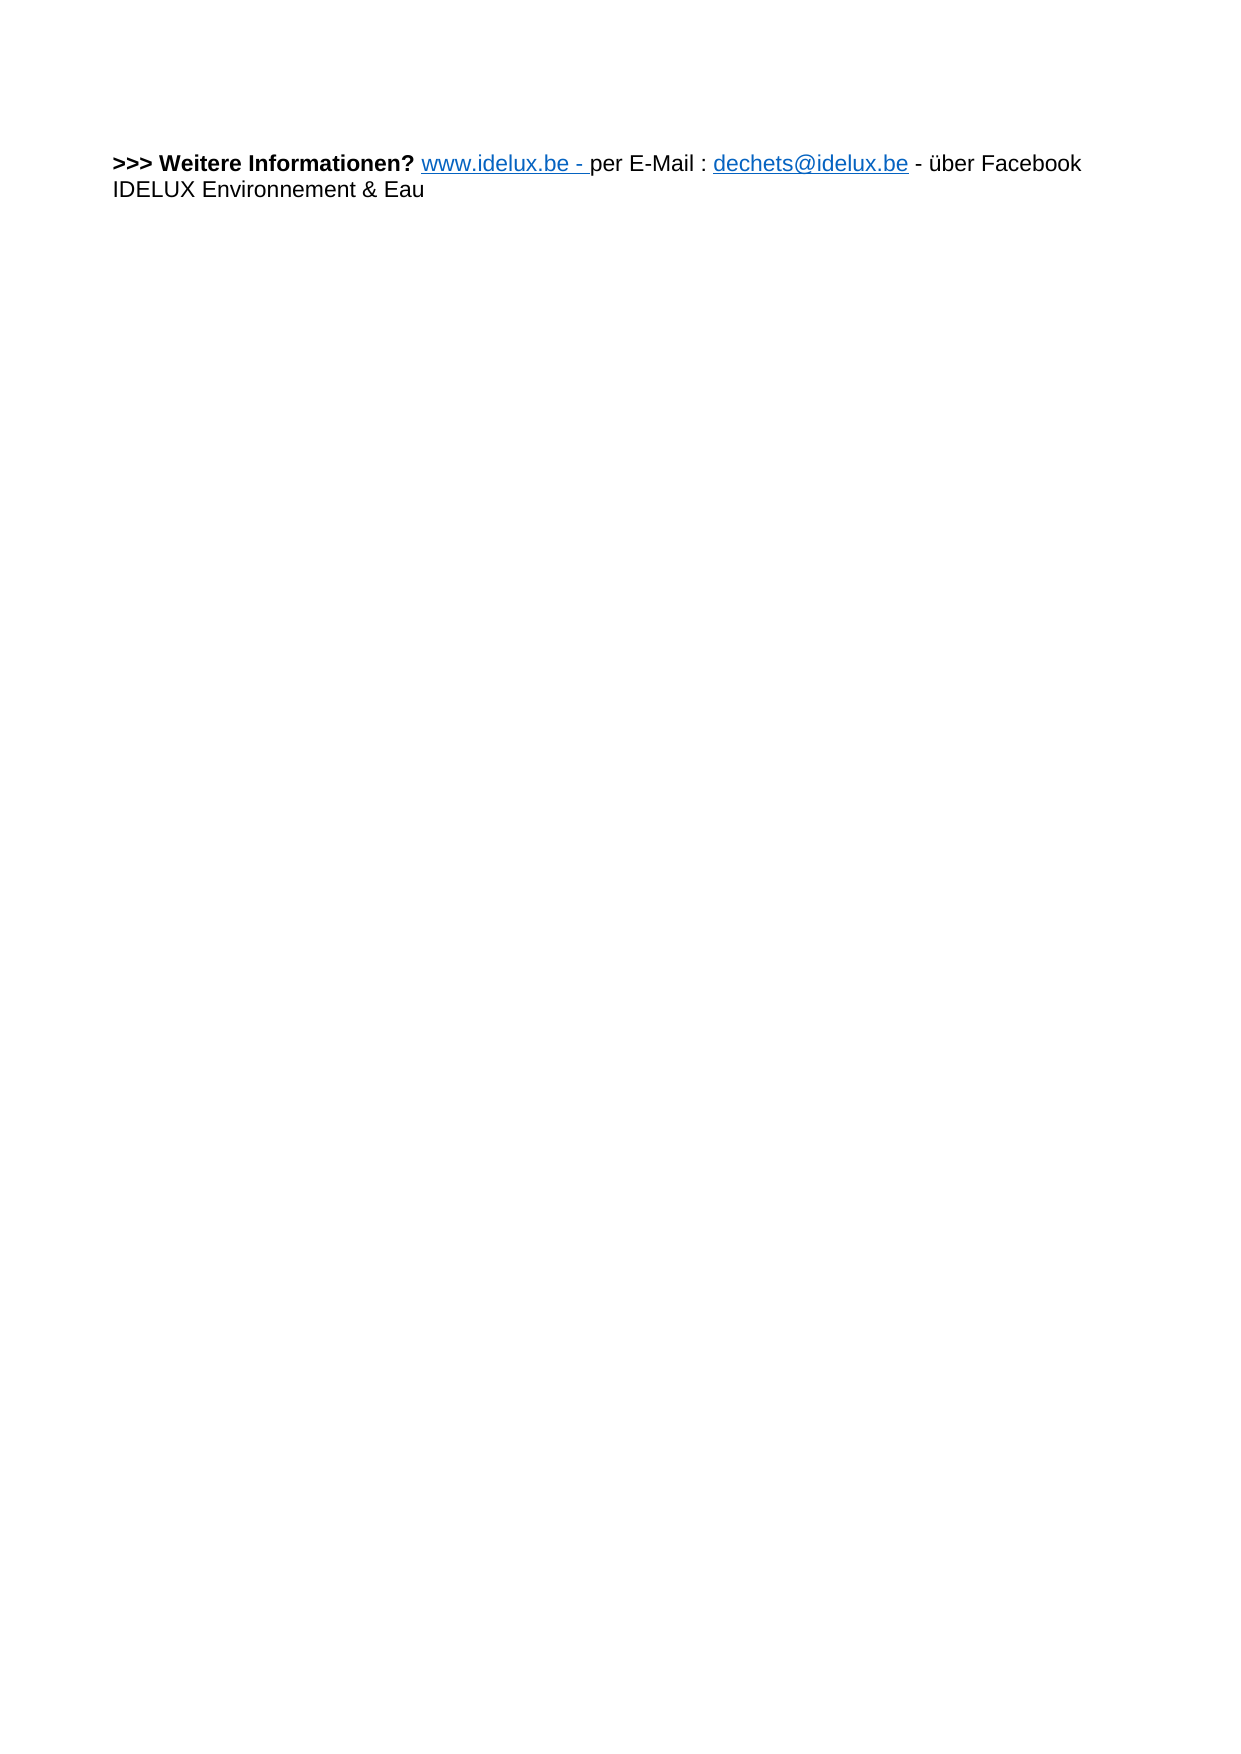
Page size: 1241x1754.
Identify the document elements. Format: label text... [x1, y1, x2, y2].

text >>> Weitere Informationen? www.idelux.be - per E-Mail : dechets@idelux.be - über Facebook IDELUX Environnement & Eau [112, 150, 1128, 203]
